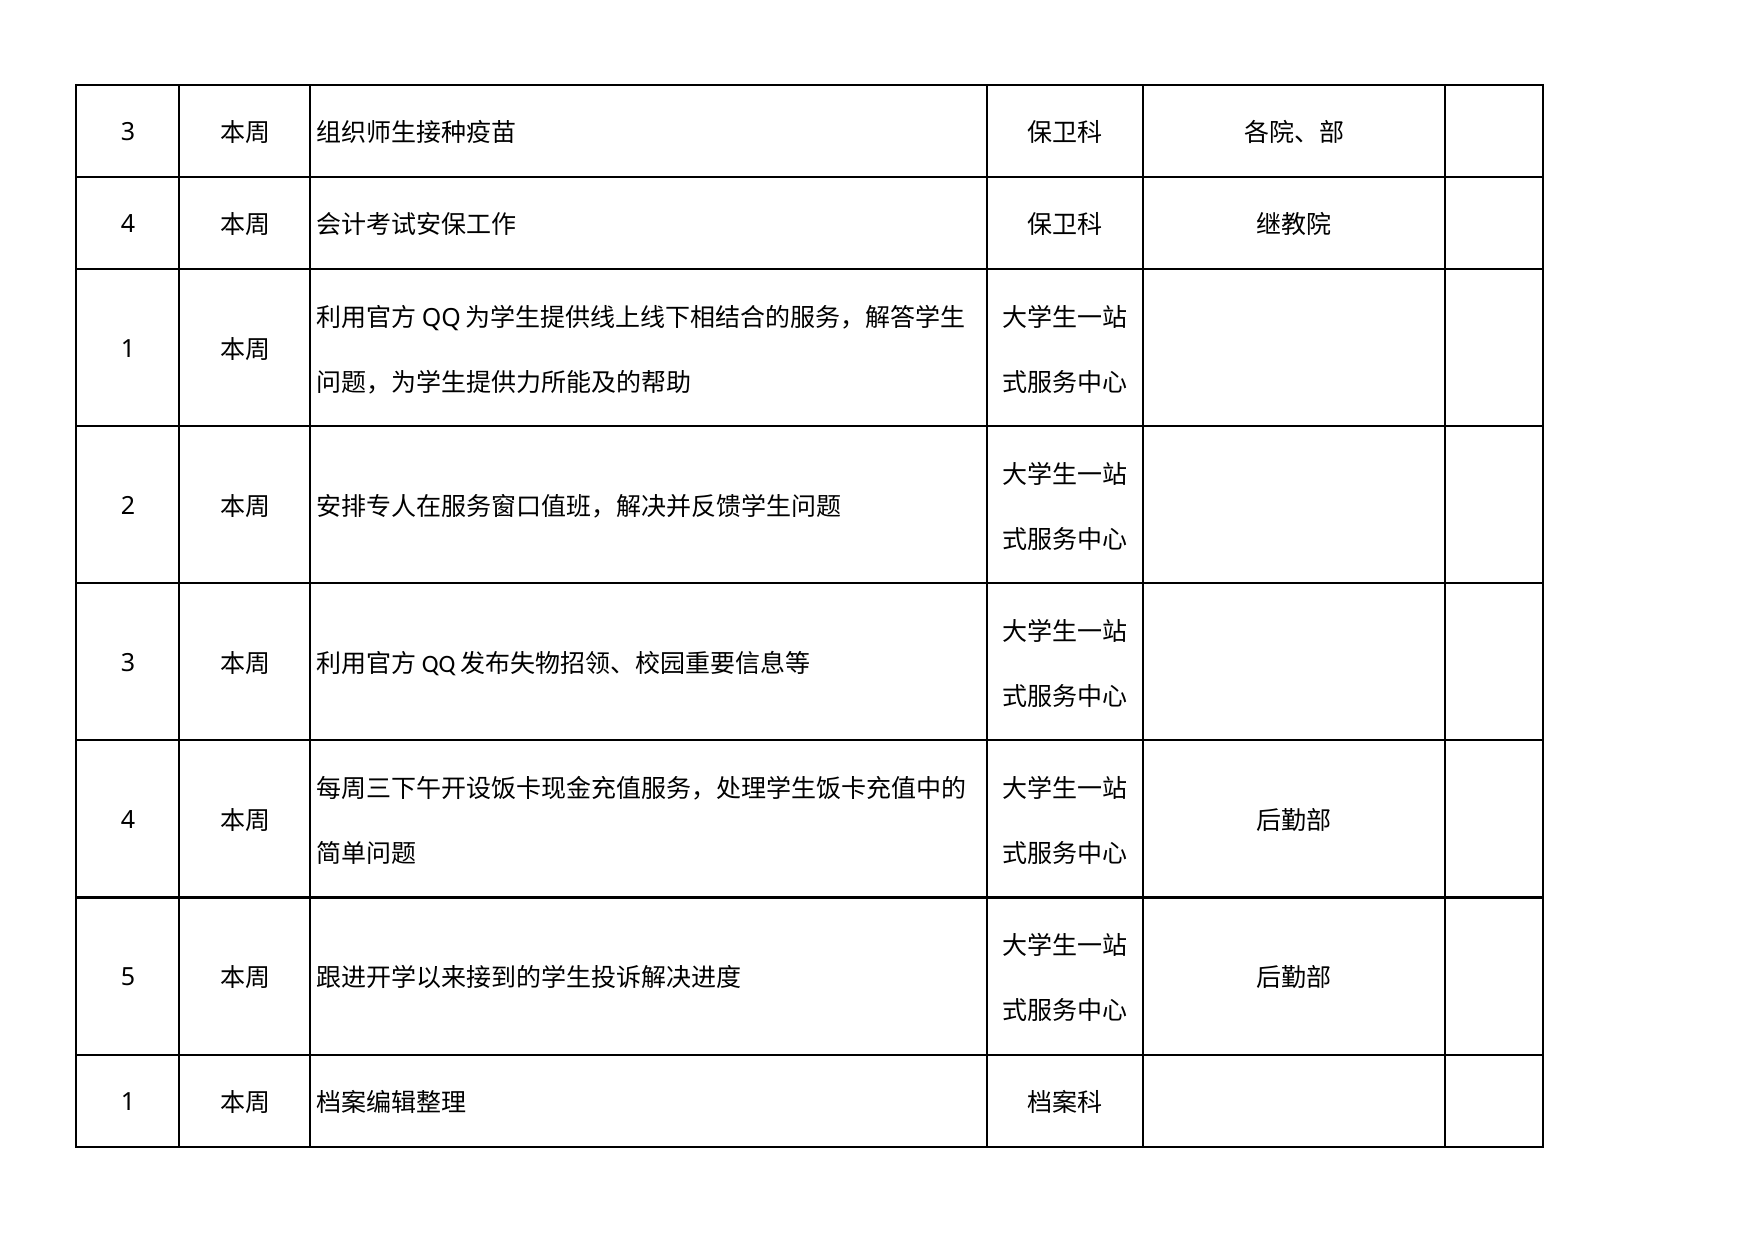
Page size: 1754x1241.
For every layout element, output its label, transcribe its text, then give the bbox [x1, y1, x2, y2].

table_cell 3 [77, 584, 178, 739]
table_cell [1446, 86, 1542, 176]
table_cell 本周 [180, 899, 309, 1053]
table_cell 后勤部 [1144, 741, 1444, 896]
table_cell 安排专人在服务窗口值班，解决并反馈学生问题 [311, 427, 986, 582]
table_cell [1446, 270, 1542, 425]
table_cell 保卫科 [988, 86, 1142, 176]
table_cell 会计考试安保工作 [311, 178, 986, 268]
table_cell 2 [77, 427, 178, 582]
table_cell 5 [77, 899, 178, 1053]
table_cell 本周 [180, 427, 309, 582]
table_cell [1144, 584, 1444, 739]
table_cell 本周 [180, 86, 309, 176]
table_cell 本周 [180, 1056, 309, 1146]
table_cell 每周三下午开设饭卡现金充值服务，处理学生饭卡充值中的简单问题 [311, 741, 986, 896]
table_cell 各院、部 [1144, 86, 1444, 176]
table_cell 跟进开学以来接到的学生投诉解决进度 [311, 899, 986, 1053]
table_cell 后勤部 [1144, 899, 1444, 1053]
table_cell [1446, 427, 1542, 582]
table_cell 大学生一站式服务中心 [988, 427, 1142, 582]
table_cell [1446, 1056, 1542, 1146]
table_cell 大学生一站式服务中心 [988, 270, 1142, 425]
table_cell 本周 [180, 178, 309, 268]
table_cell [1144, 1056, 1444, 1146]
table_cell 档案编辑整理 [311, 1056, 986, 1146]
table_cell 大学生一站式服务中心 [988, 741, 1142, 896]
table_cell 档案科 [988, 1056, 1142, 1146]
table_cell 利用官方QQ发布失物招领、校园重要信息等 [311, 584, 986, 739]
table_cell [1144, 427, 1444, 582]
table_cell [1144, 270, 1444, 425]
table_cell [1446, 584, 1542, 739]
table_cell 1 [77, 270, 178, 425]
table_cell 大学生一站式服务中心 [988, 899, 1142, 1053]
table_cell 本周 [180, 584, 309, 739]
table_cell 大学生一站式服务中心 [988, 584, 1142, 739]
table_cell 4 [77, 741, 178, 896]
table_cell [1446, 741, 1542, 896]
table_cell 利用官方QQ为学生提供线上线下相结合的服务，解答学生问题，为学生提供力所能及的帮助 [311, 270, 986, 425]
table_cell 组织师生接种疫苗 [311, 86, 986, 176]
table_cell 保卫科 [988, 178, 1142, 268]
table_cell [1446, 899, 1542, 1053]
table_cell 本周 [180, 741, 309, 896]
table_cell 3 [77, 86, 178, 176]
table_cell 1 [77, 1056, 178, 1146]
table_cell 继教院 [1144, 178, 1444, 268]
table_cell [1446, 178, 1542, 268]
table_cell 本周 [180, 270, 309, 425]
table_cell 4 [77, 178, 178, 268]
